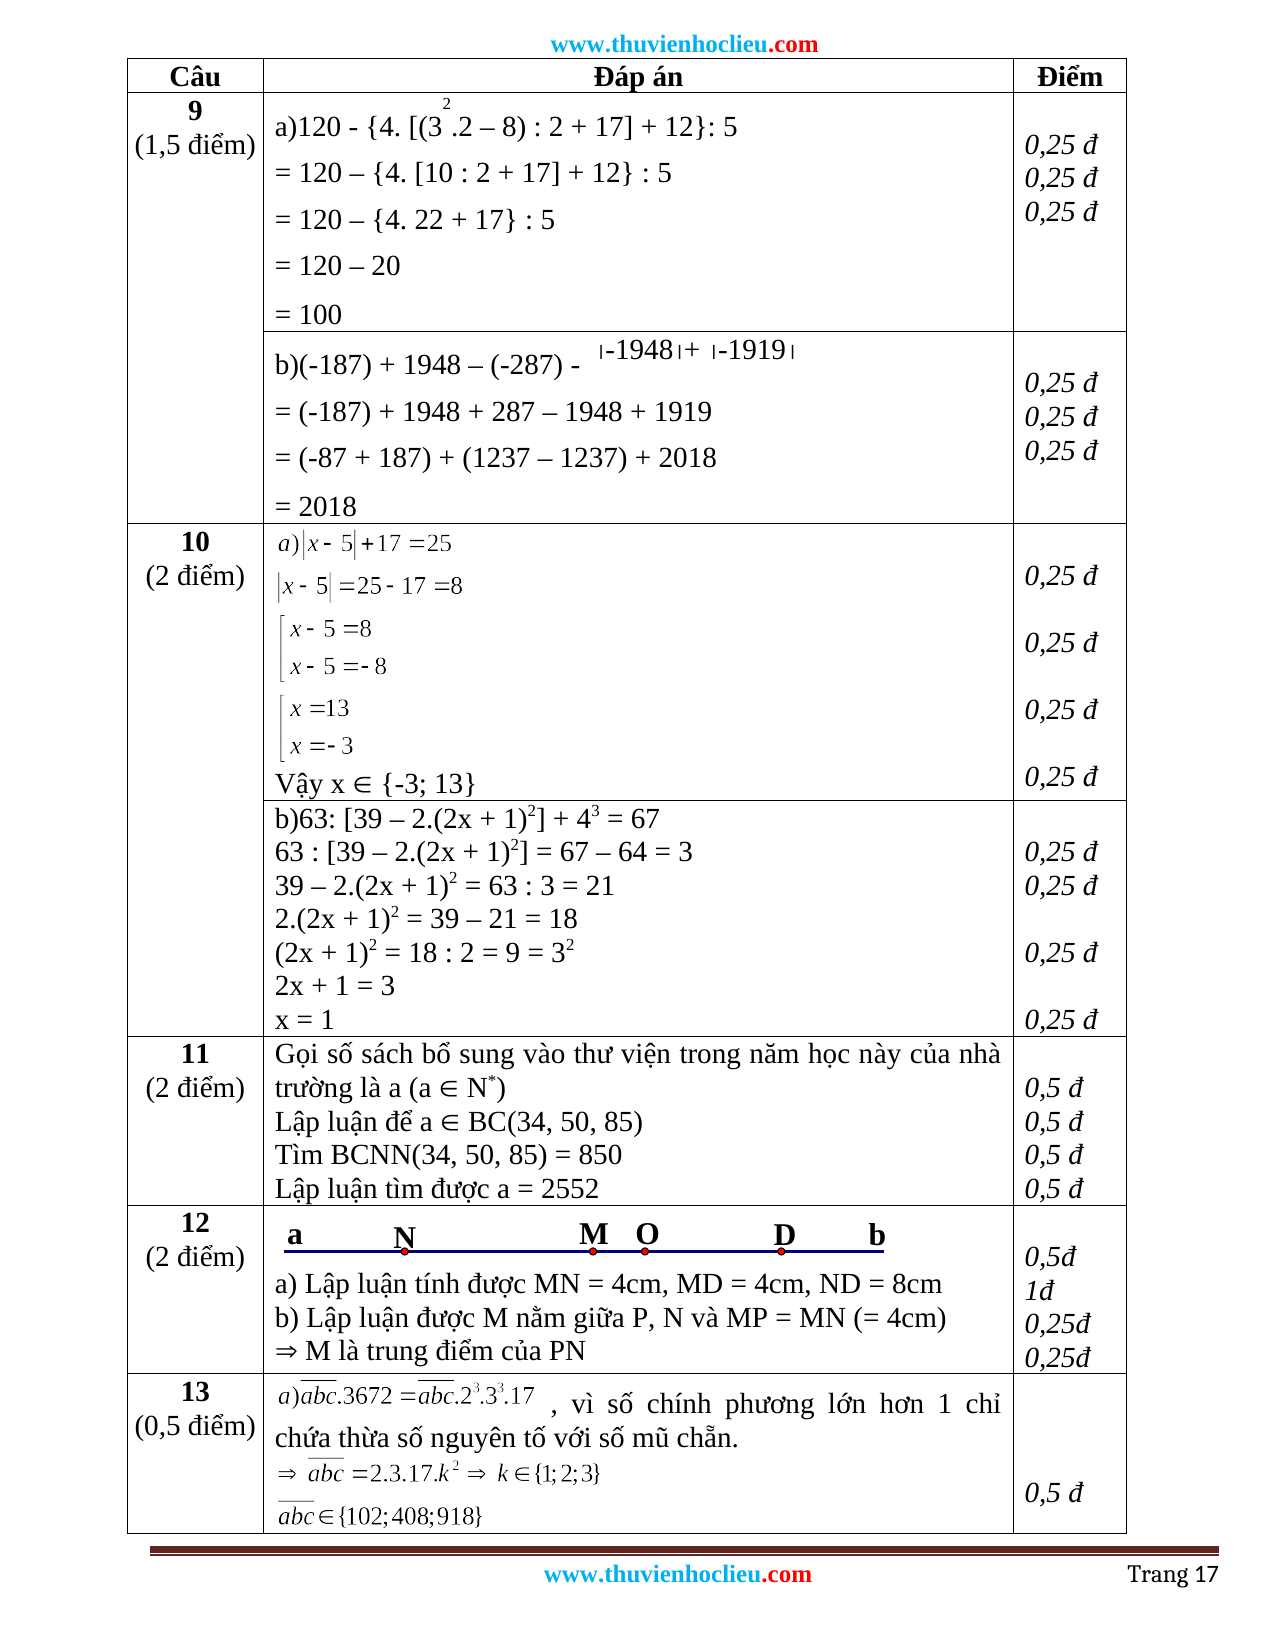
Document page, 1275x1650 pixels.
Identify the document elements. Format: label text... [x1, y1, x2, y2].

table_cell 0,5đ 1đ 0,25đ 0,25đ [1014, 1206, 1126, 1373]
table_cell 12 (2 điểm) [128, 1206, 263, 1373]
table_header Điểm [1014, 59, 1126, 92]
table_cell Vậy x  {-3; 13} [264, 524, 1013, 800]
table_cell 0,25 đ 0,25 đ 0,25 đ [1014, 93, 1126, 331]
table_cell 11 (2 điểm) [128, 1037, 263, 1204]
table_cell 0,25 đ 0,25 đ 0,25 đ 0,25 đ [1014, 801, 1126, 1036]
table_cell 9 (1,5 điểm) [128, 93, 263, 523]
table_cell 0,25 đ 0,25 đ 0,25 đ [1014, 332, 1126, 523]
table_cell b)63: [39 – 2.(2x + 1)2] + 43 = 67 63 : [39 – 2.(2x + 1)2] = 67 – 64 = 3 39 – 2.(2x + 1)2 = 63 : 3 = 21 2.(2x + 1)2 = 39 – 21 = 18 (2x + 1)2 = 18 : 2 = 9 = 32 2x + 1 = 3 x = 1 [264, 801, 1013, 1036]
table_cell 13 (0,5 điểm) [128, 1374, 263, 1533]
table_cell 0,5 đ [1014, 1374, 1126, 1533]
table_cell 10 (2 điểm) [128, 524, 263, 1036]
table_cell 0,25 đ 0,25 đ 0,25 đ 0,25 đ [1014, 524, 1126, 800]
table_header Câu [128, 59, 263, 92]
table_cell b)(-187) + 1948 – (-287) - -1948+ -1919 = (-187) + 1948 + 287 – 1948 + 1919 = (-87 + 187) + (1237 – 1237) + 2018 = 2018 [264, 332, 1013, 523]
table_header Đáp án [264, 59, 1013, 92]
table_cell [264, 1374, 1013, 1533]
table_cell a) Lập luận tính được MN = 4cm, MD = 4cm, ND = 8cm b) Lập luận được M nằm giữa P, N và MP = MN (= 4cm)  M là trung điểm của PN [264, 1206, 1013, 1373]
table_cell a)120 - {4. [(32.2 – 8) : 2 + 17] + 12}: 5 = 120 – {4. [10 : 2 + 17] + 12} : 5 = 120 – {4. 22 + 17} : 5 = 120 – 20 = 100 [264, 93, 1013, 331]
table_cell Gọi số sách bổ sung vào thư viện trong năm học này của nhà trường là a (a  N*) Lập luận để a  BC(34, 50, 85) Tìm BCNN(34, 50, 85) = 850 Lập luận tìm được a = 2552 [264, 1037, 1013, 1204]
table_cell 0,5 đ 0,5 đ 0,5 đ 0,5 đ [1014, 1037, 1126, 1204]
